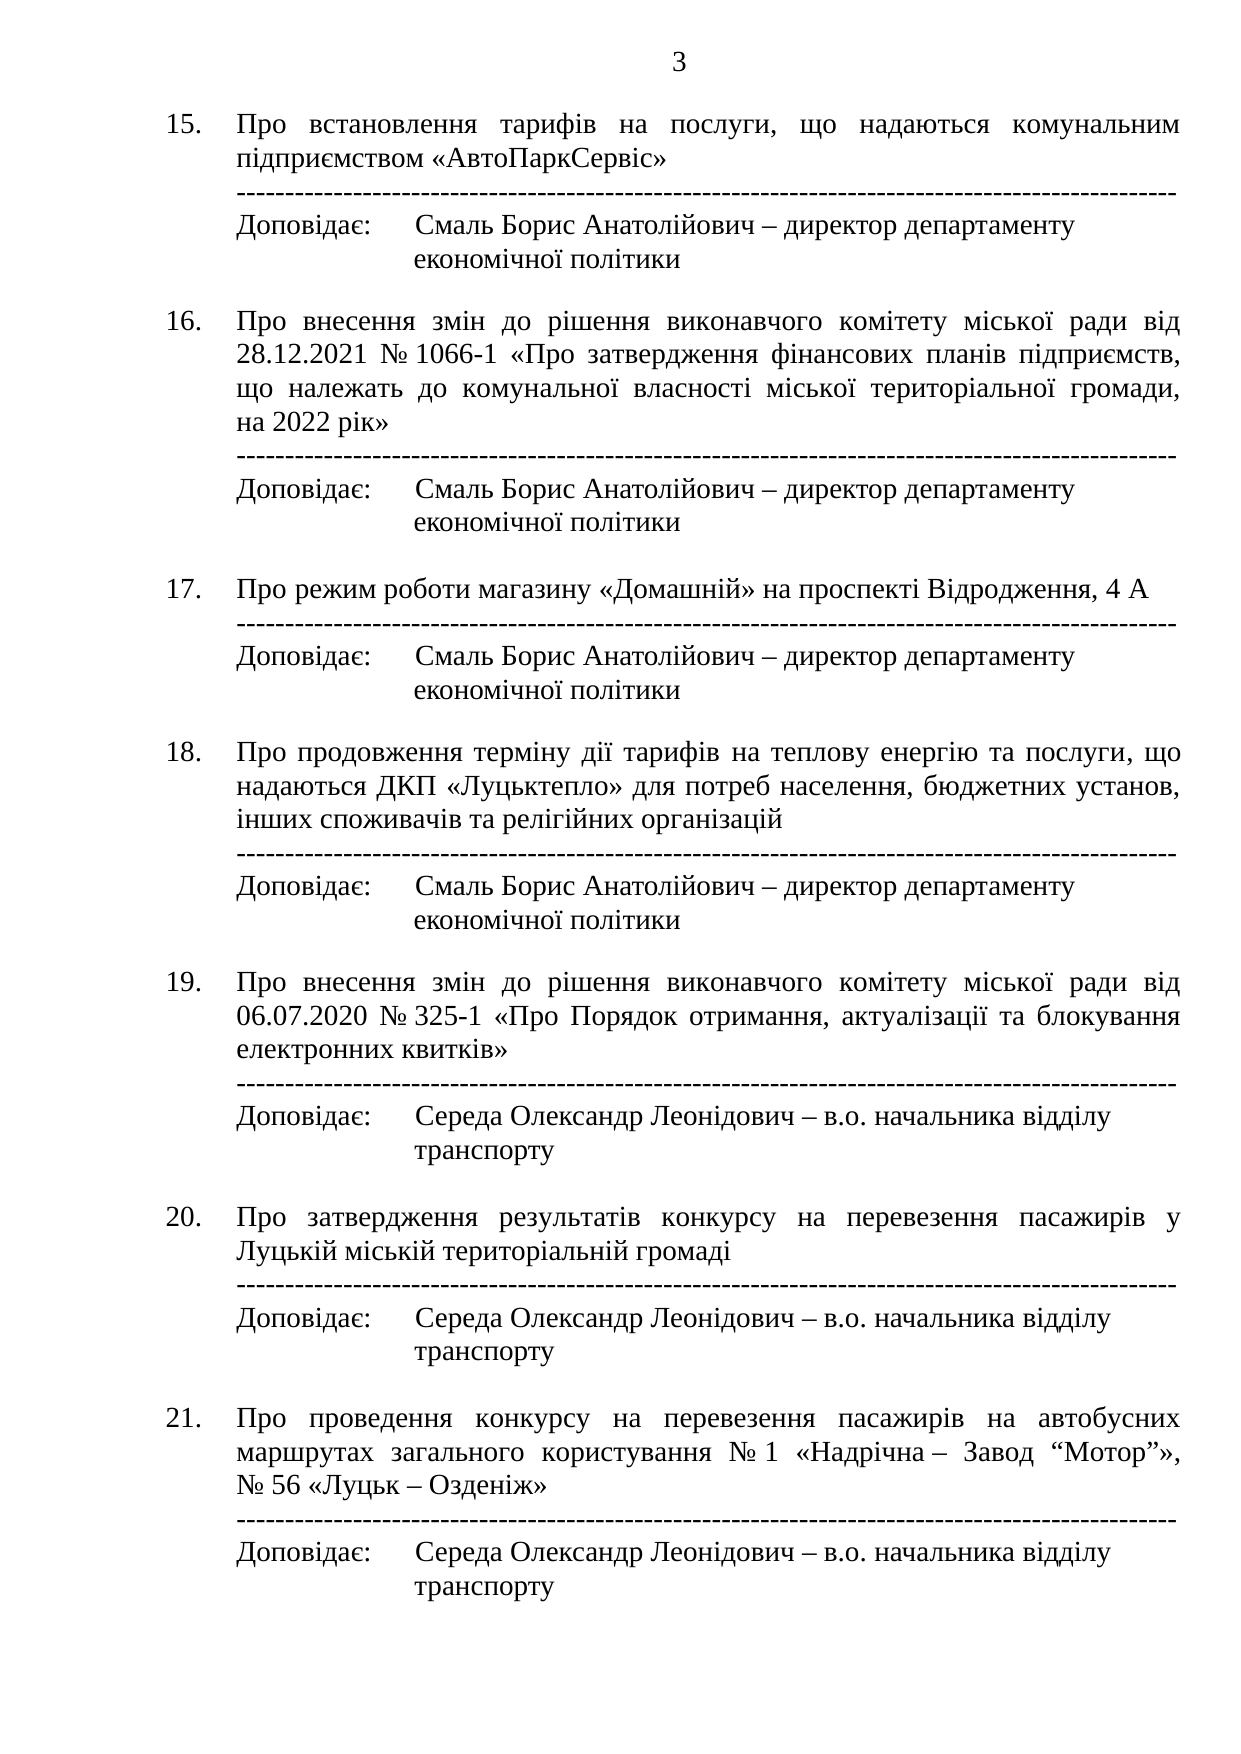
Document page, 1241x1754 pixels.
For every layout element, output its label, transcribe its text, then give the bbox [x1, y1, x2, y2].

table_cell Про затвердження результатів конкурсу на перевезення пасажирів у Луцькій міській територіальній громаді ------------------------------------------------------------------------------------------------- Доповідає: Середа Олександр Леонідович – в.о. начальника відділу транспорту [231, 1199, 1196, 1400]
table_cell [165, 107, 231, 303]
table_cell Про внесення змін до рішення виконавчого комітету міської ради від 28.12.2021 № 1066-1 «Про затвердження фінансових планів підприємств, що належать до комунальної власності міської територіальної громади, на 2022 рік» ------------------------------------------------------------------------------------------------- Доповідає: Смаль Борис Анатолійович – директор департаменту економічної політики [231, 303, 1196, 571]
table_cell [165, 1400, 231, 1602]
table_cell Про внесення змін до рішення виконавчого комітету міської ради від 06.07.2020 № 325-1 «Про Порядок отримання, актуалізації та блокування електронних квитків» ------------------------------------------------------------------------------------------------- Доповідає: Середа Олександр Леонідович – в.о. начальника відділу транспорту [231, 964, 1196, 1199]
table_cell Про встановлення тарифів на послуги, що надаються комунальним підприємством «АвтоПаркСервіс» ------------------------------------------------------------------------------------------------- Доповідає: Смаль Борис Анатолійович – директор департаменту економічної політики [231, 107, 1196, 303]
table_cell Про продовження терміну дії тарифів на теплову енергію та послуги, що надаються ДКП «Луцьктепло» для потреб населення, бюджетних установ, інших споживачів та релігійних організацій ------------------------------------------------------------------------------------------------- Доповідає: Смаль Борис Анатолійович – директор департаменту економічної політики [231, 734, 1196, 964]
table_cell [165, 303, 231, 571]
table_cell [165, 734, 231, 964]
table_cell Про режим роботи магазину «Домашній» на проспекті Відродження, 4 А ------------------------------------------------------------------------------------------------- Доповідає: Смаль Борис Анатолійович – директор департаменту економічної політики [231, 571, 1196, 734]
table_cell [165, 964, 231, 1199]
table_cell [231, 1400, 1196, 1602]
table_cell [165, 571, 231, 734]
table_cell [165, 1199, 231, 1400]
